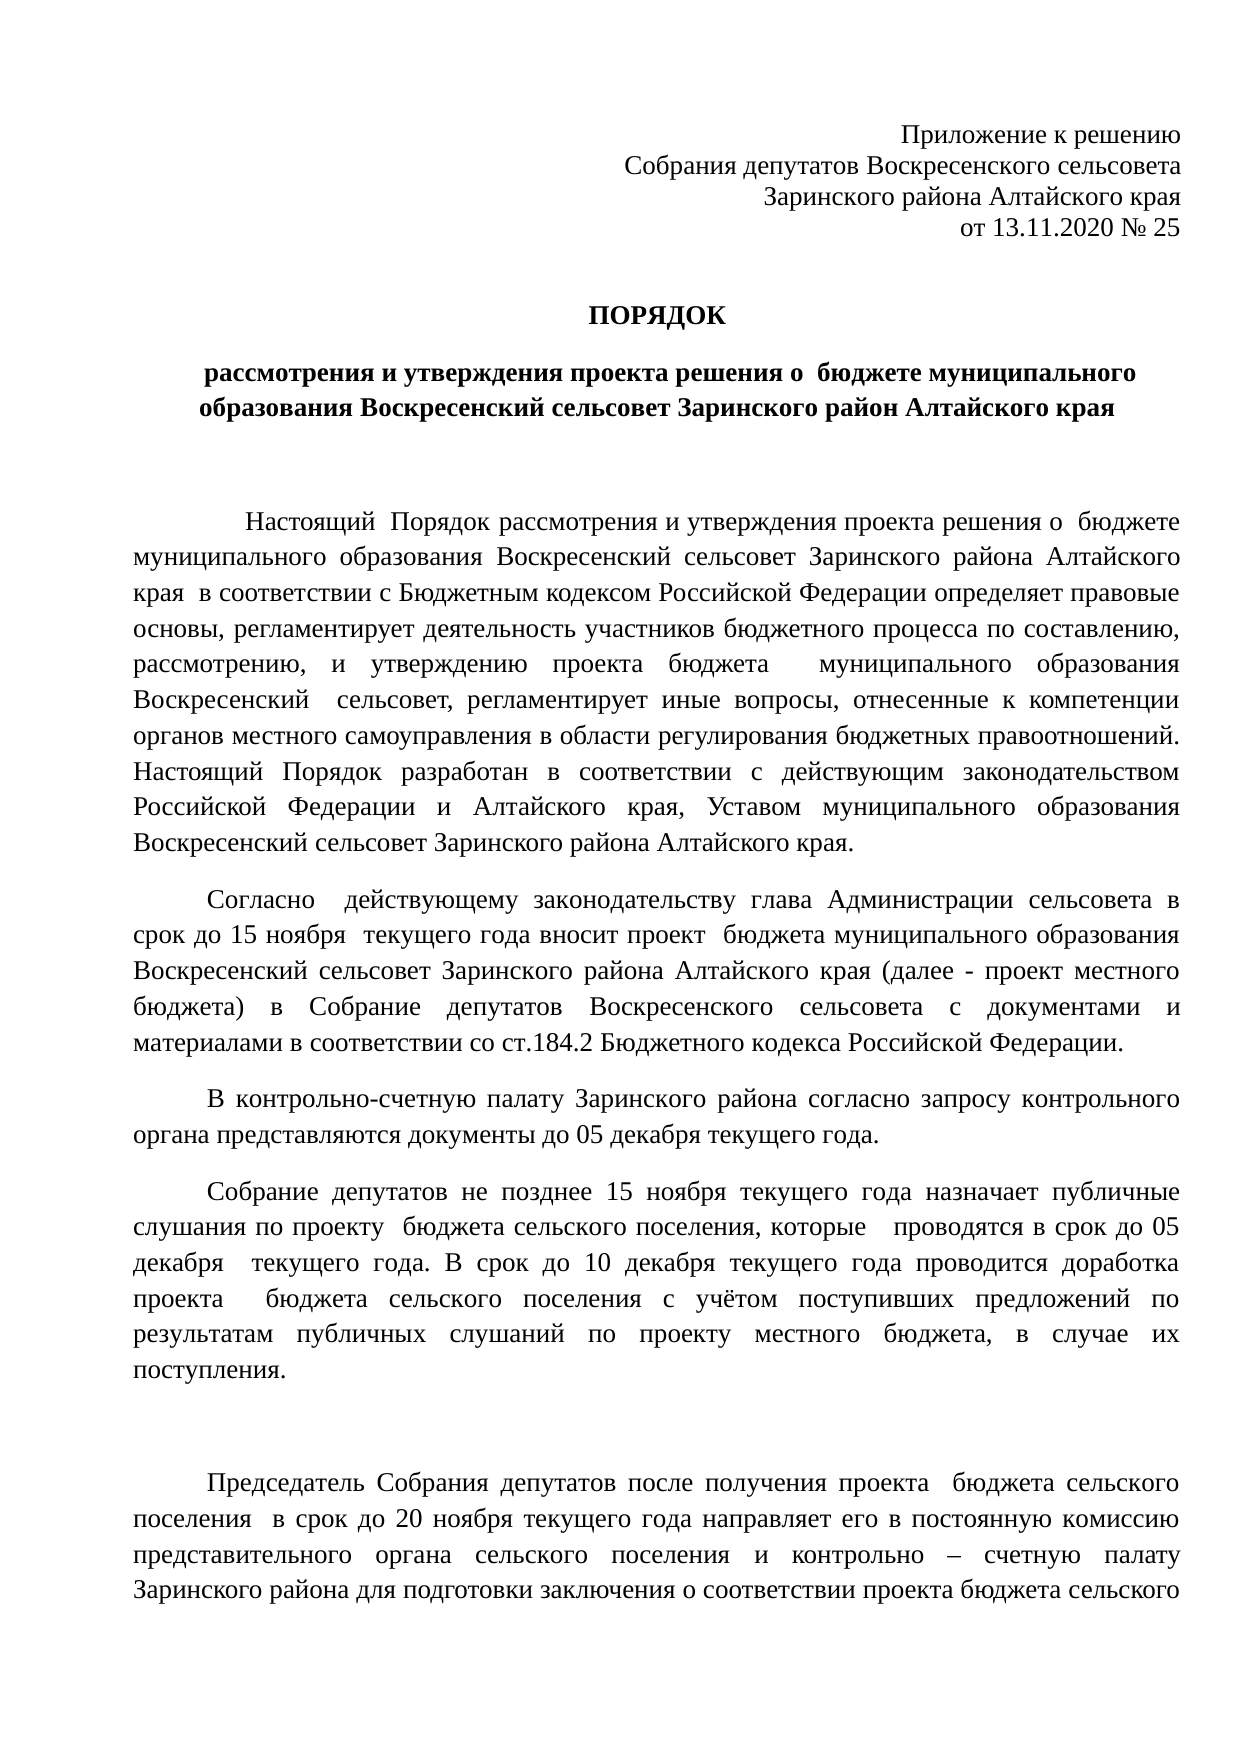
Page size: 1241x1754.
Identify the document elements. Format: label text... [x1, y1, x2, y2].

text от 13.11.2020 № 25 [133, 212, 1181, 243]
text Заринского района Алтайского края [133, 180, 1181, 212]
text В контрольно-счетную палату Заринского района согласно запросу контрольного органа представляются документы до 05 декабря текущего года. [133, 1082, 1181, 1149]
text Приложение к решению [133, 118, 1181, 149]
text Настоящий Порядок рассмотрения и утверждения проекта решения о бюджете муниципального образования Воскресенский сельсовет Заринского района Алтайского края в соответствии с Бюджетным кодексом Российской Федерации определяет правовые основы, регламентирует деятельность участников бюджетного процесса по составлению, рассмотрению, и утверждению проекта бюджета муниципального образования Воскресенский сельсовет, регламентирует иные вопросы, отнесенные к компетенции органов местного самоуправления в области регулирования бюджетных правоотношений. Настоящий Порядок разработан в соответствии с действующим законодательством Российской Федерации и Алтайского края, Уставом муниципального образования Воскресенский сельсовет Заринского района Алтайского края. [133, 505, 1181, 857]
text Собрание депутатов не позднее 15 ноября текущего года назначает публичные слушания по проекту бюджета сельского поселения, которые проводятся в срок до 05 декабря текущего года. В срок до 10 декабря текущего года проводится доработка проекта бюджета сельского поселения с учётом поступивших предложений по результатам публичных слушаний по проекту местного бюджета, в случае их поступления. [133, 1174, 1181, 1384]
text ПОРЯДОК [133, 299, 1181, 330]
text Согласно действующему законодательству глава Администрации сельсовета в срок до 15 ноября текущего года вносит проект бюджета муниципального образования Воскресенский сельсовет Заринского района Алтайского края (далее - проект местного бюджета) в Собрание депутатов Воскресенского сельсовета с документами и материалами в соответствии со ст.184.2 Бюджетного кодекса Российской Федерации. [133, 883, 1181, 1057]
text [133, 1466, 1181, 1605]
text рассмотрения и утверждения проекта решения о бюджете муниципального образования Воскресенский сельсовет Заринского район Алтайского края [133, 356, 1181, 423]
text Собрания депутатов Воскресенского сельсовета [133, 149, 1181, 180]
